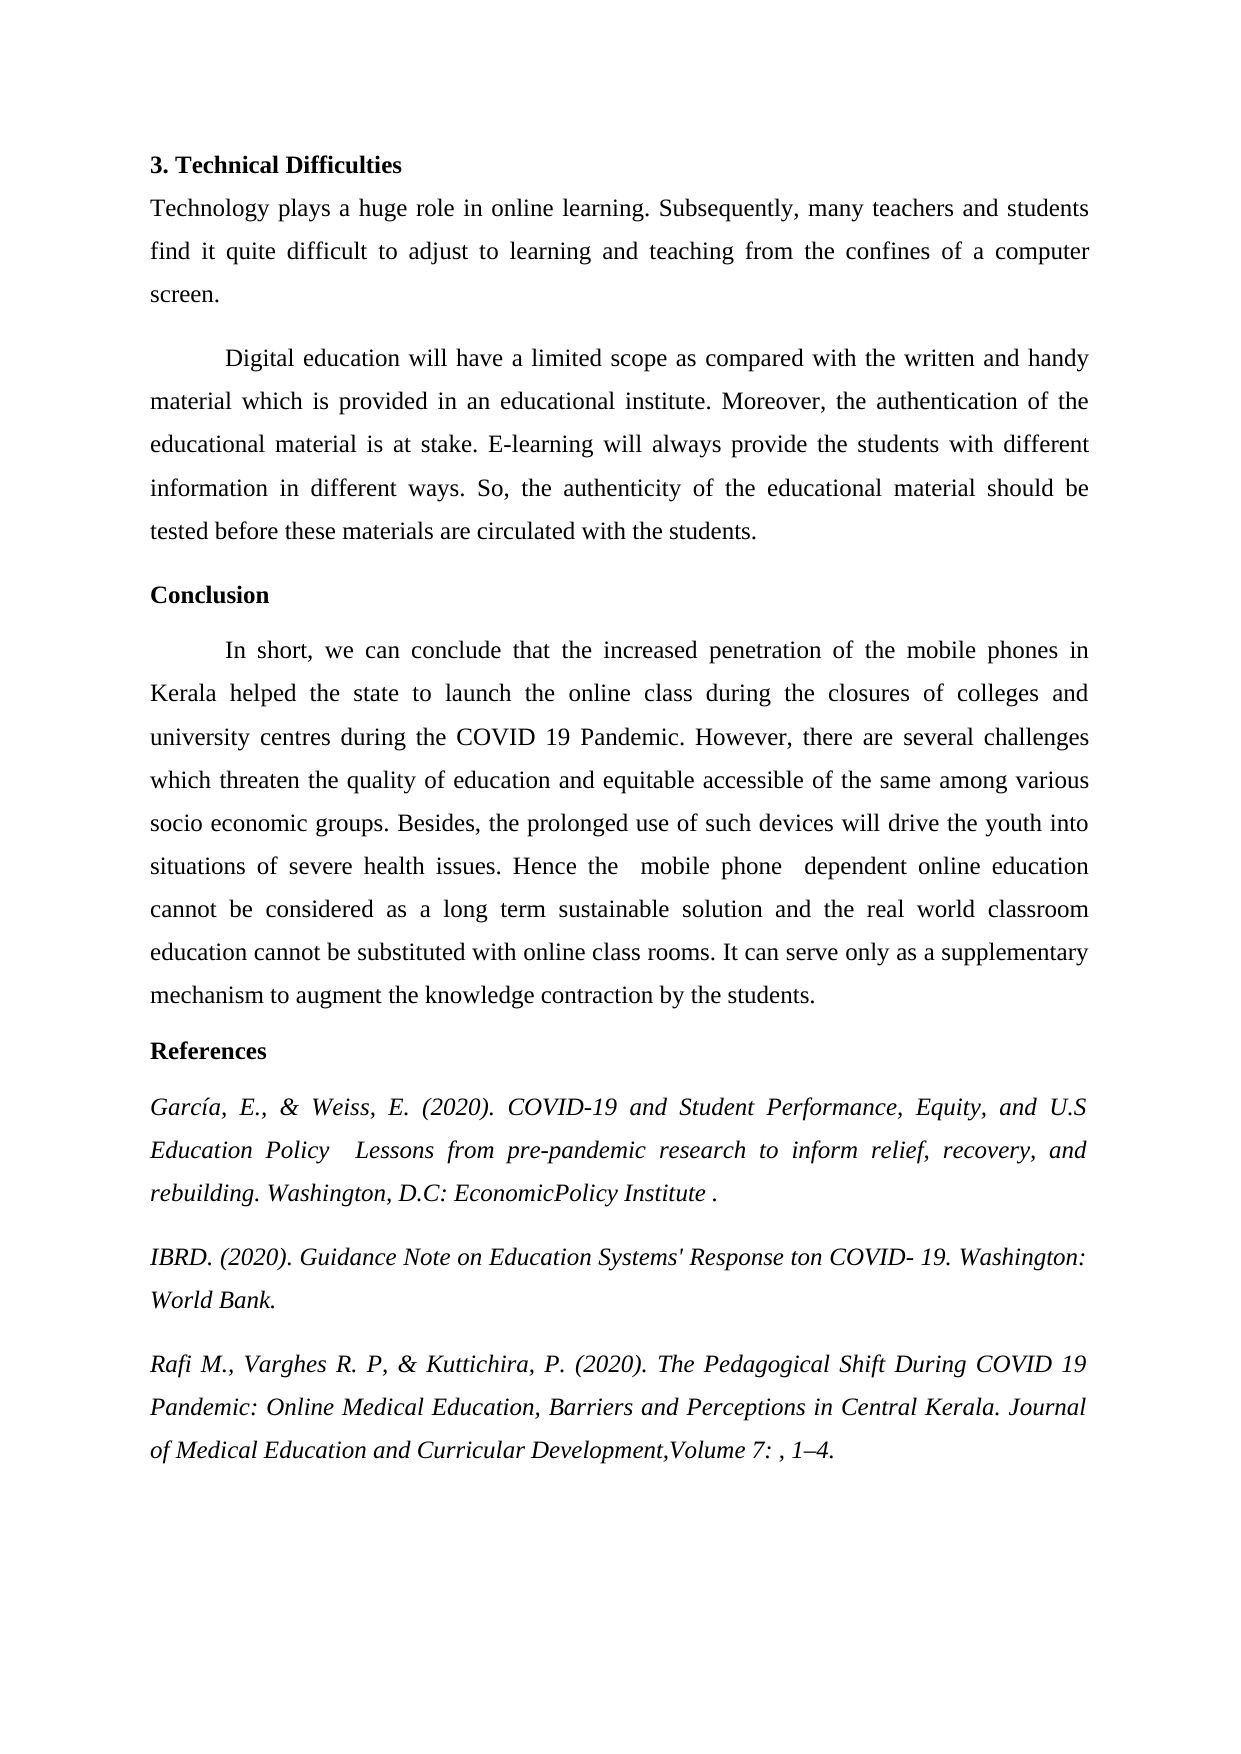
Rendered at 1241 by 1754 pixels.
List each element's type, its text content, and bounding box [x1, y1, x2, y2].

text In short, we can conclude that the increased penetration of the mobile phones in Kerala helped the state to launch the online class during the closures of colleges and university centres during the COVID 19 Pandemic. However, there are several challenges which threaten the quality of education and equitable accessible of the same among various socio economic groups. Besides, the prolonged use of such devices will drive the youth into situations of severe health issues. Hence the mobile phone dependent online education cannot be considered as a long term sustainable solution and the real world classroom education cannot be substituted with online class rooms. It can serve only as a supplementary mechanism to augment the knowledge contraction by the students. [150, 635, 1090, 1009]
text Technology plays a huge role in online learning. Subsequently, many teachers and students find it quite difficult to adjust to learning and teaching from the confines of a computer screen. [150, 193, 1090, 308]
text Digital education will have a limited scope as compared with the written and handy material which is provided in an educational institute. Moreover, the authentication of the educational material is at stake. E-learning will always provide the students with different information in different ways. So, the authenticity of the educational material should be tested before these materials are circulated with the students. [150, 343, 1090, 544]
text IBRD. (2020). Guidance Note on Education Systems' Response ton COVID- 19. Washington: World Bank. [150, 1242, 1090, 1314]
text Rafi M., Varghes R. P, & Kuttichira, P. (2020). The Pedagogical Shift During COVID 19 Pandemic: Online Medical Education, Barriers and Perceptions in Central Kerala. Journal of Medical Education and Curricular Development,Volume 7: , 1–4. [150, 1349, 1090, 1464]
text García, E., & Weiss, E. (2020). COVID-19 and Student Performance, Equity, and U.S Education Policy Lessons from pre-pandemic research to inform relief, recovery, and rebuilding. Washington, D.C: EconomicPolicy Institute . [150, 1092, 1090, 1207]
text Conclusion [150, 580, 1090, 608]
subtitle 3. Technical Difficulties [150, 150, 1090, 179]
text References [150, 1036, 1090, 1065]
